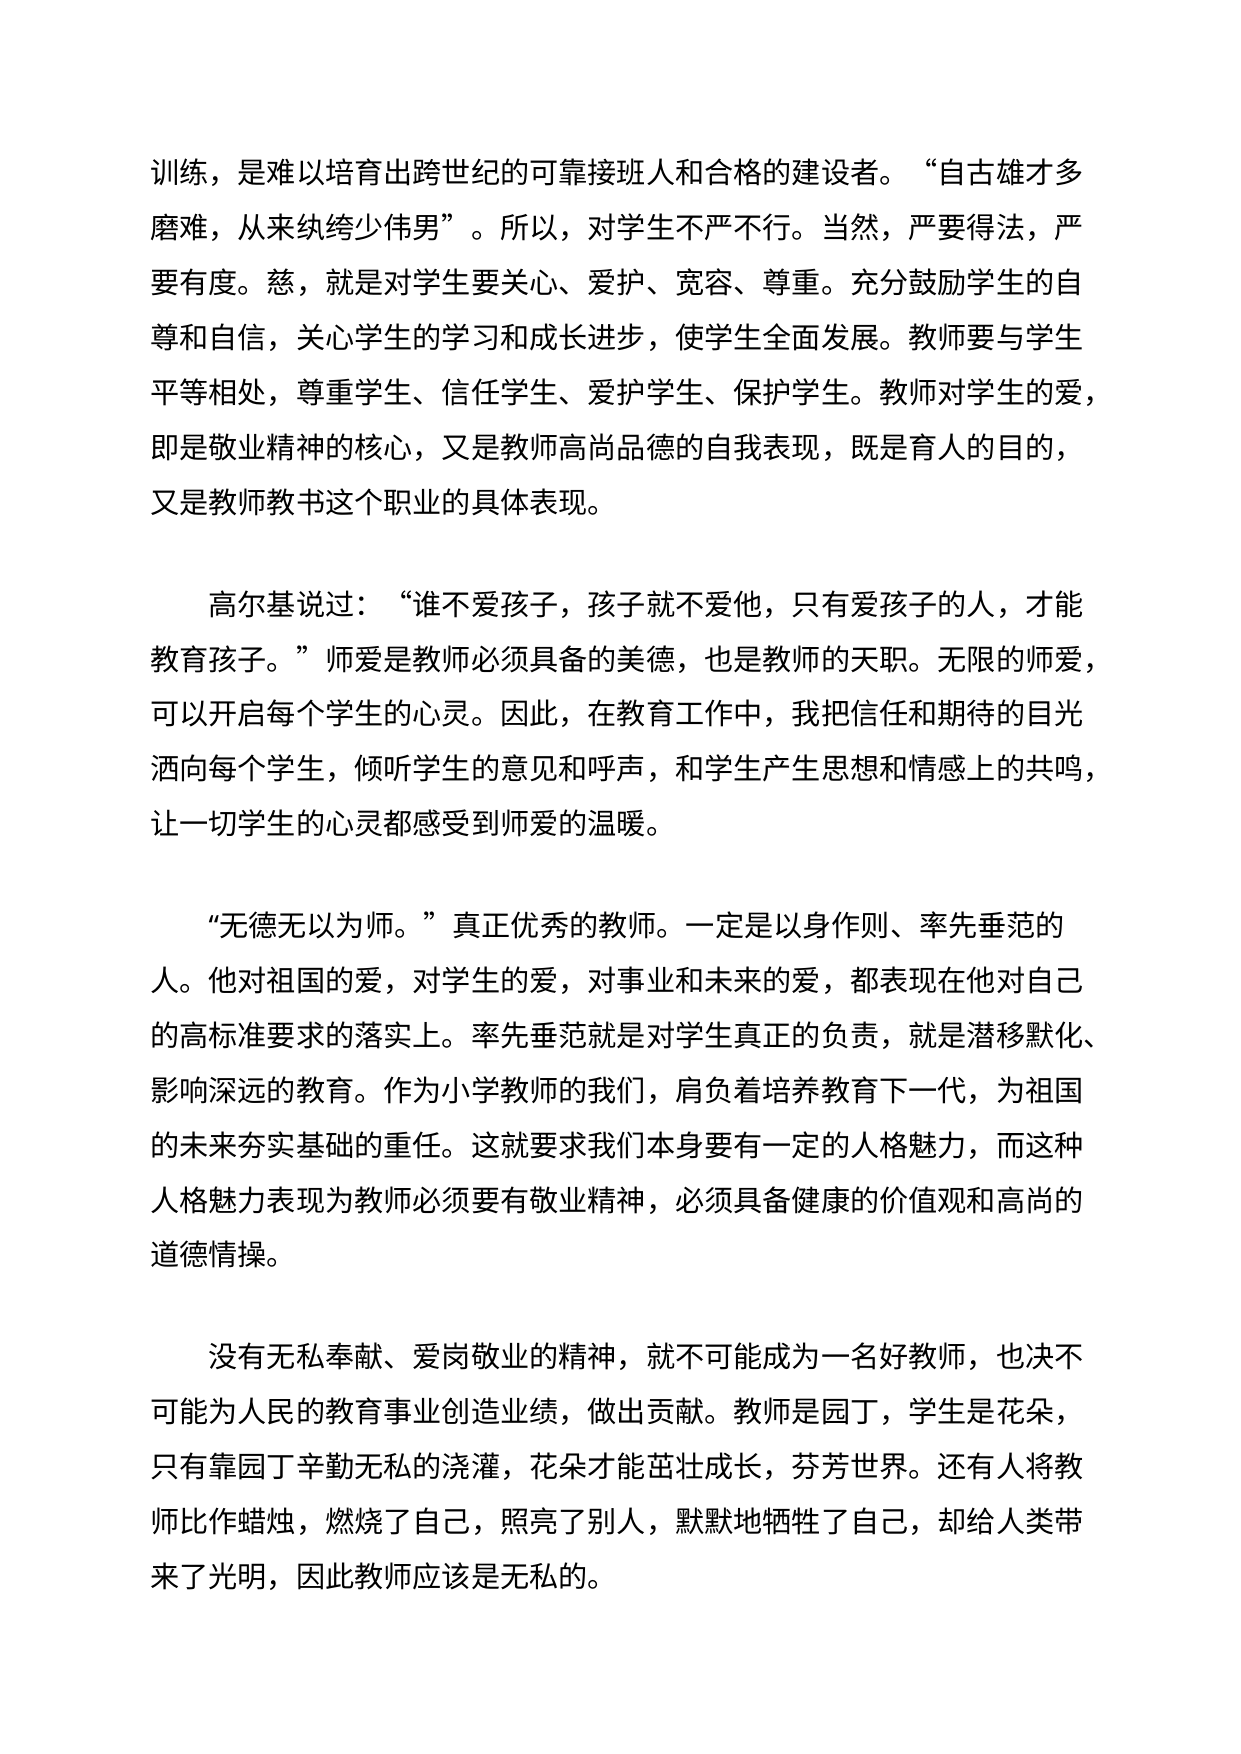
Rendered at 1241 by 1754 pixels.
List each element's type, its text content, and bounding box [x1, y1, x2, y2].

text 高尔基说过：“谁不爱孩子，孩子就不爱他，只有爱孩子的人，才能教育孩子。”师爱是教师必须具备的美德，也是教师的天职。无限的师爱，可以开启每个学生的心灵。因此，在教育工作中，我把信任和期待的目光洒向每个学生，倾听学生的意见和呼声，和学生产生思想和情感上的共鸣，让一切学生的心灵都感受到师爱的温暖。 [150, 581, 1090, 843]
text 没有无私奉献、爱岗敬业的精神，就不可能成为一名好教师，也决不可能为人民的教育事业创造业绩，做出贡献。教师是园丁，学生是花朵，只有靠园丁辛勤无私的浇灌，花朵才能茁壮成长，芬芳世界。还有人将教师比作蜡烛，燃烧了自己，照亮了别人，默默地牺牲了自己，却给人类带来了光明，因此教师应该是无私的。 [150, 1334, 1090, 1596]
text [150, 150, 1090, 522]
text “无德无以为师。”真正优秀的教师。一定是以身作则、率先垂范的人。他对祖国的爱，对学生的爱，对事业和未来的爱，都表现在他对自己的高标准要求的落实上。率先垂范就是对学生真正的负责，就是潜移默化、影响深远的教育。作为小学教师的我们，肩负着培养教育下一代，为祖国的未来夯实基础的重任。这就要求我们本身要有一定的人格魅力，而这种人格魅力表现为教师必须要有敬业精神，必须具备健康的价值观和高尚的道德情操。 [150, 902, 1090, 1274]
